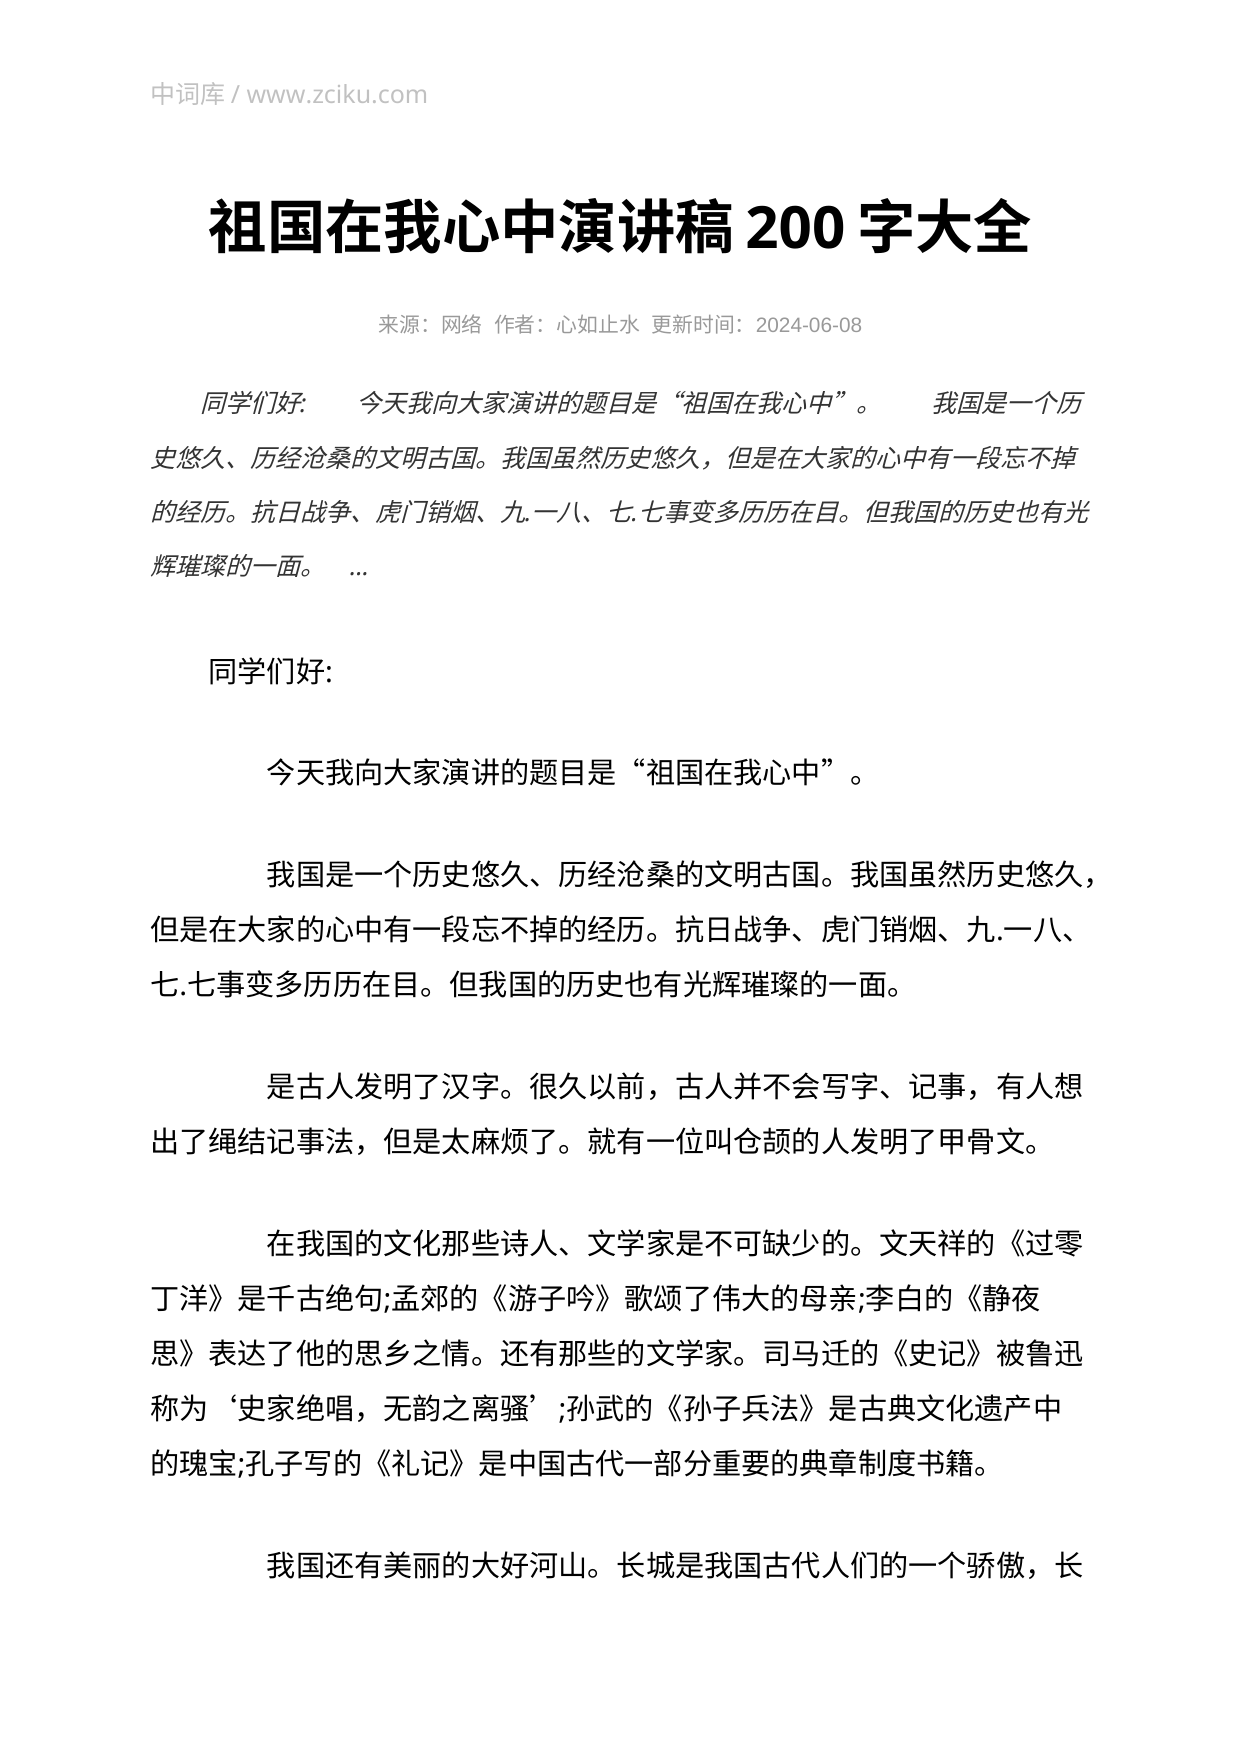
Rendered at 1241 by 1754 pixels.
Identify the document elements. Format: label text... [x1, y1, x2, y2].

subtitle 祖国在我心中演讲稿200字大全 [150, 181, 1090, 266]
text 来源：网络 作者：心如止水 更新时间：2024-06-08 [150, 313, 1090, 337]
text 今天我向大家演讲的题目是“祖国在我心中”。 [150, 750, 1090, 792]
text 我国是一个历史悠久、历经沧桑的文明古国。我国虽然历史悠久，但是在大家的心中有一段忘不掉的经历。抗日战争、虎门销烟、九.一八、七.七事变多历历在目。但我国的历史也有光辉璀璨的一面。 [150, 852, 1090, 1004]
text 是古人发明了汉字。很久以前，古人并不会写字、记事，有人想出了绳结记事法，但是太麻烦了。就有一位叫仓颉的人发明了甲骨文。 [150, 1064, 1090, 1161]
text 在我国的文化那些诗人、文学家是不可缺少的。文天祥的《过零丁洋》是千古绝句;孟郊的《游子吟》歌颂了伟大的母亲;李白的《静夜思》表达了他的思乡之情。还有那些的文学家。司马迁的《史记》被鲁迅称为‘史家绝唱，无韵之离骚’;孙武的《孙子兵法》是古典文化遗产中的瑰宝;孔子写的《礼记》是中国古代一部分重要的典章制度书籍。 [150, 1220, 1090, 1483]
text 同学们好: [150, 648, 1090, 691]
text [150, 1542, 1090, 1584]
text 同学们好: 今天我向大家演讲的题目是“祖国在我心中”。 我国是一个历史悠久、历经沧桑的文明古国。我国虽然历史悠久，但是在大家的心中有一段忘不掉的经历。抗日战争、虎门销烟、九.一八、七.七事变多历历在目。但我国的历史也有光辉璀璨的一面。 ... [150, 384, 1090, 583]
